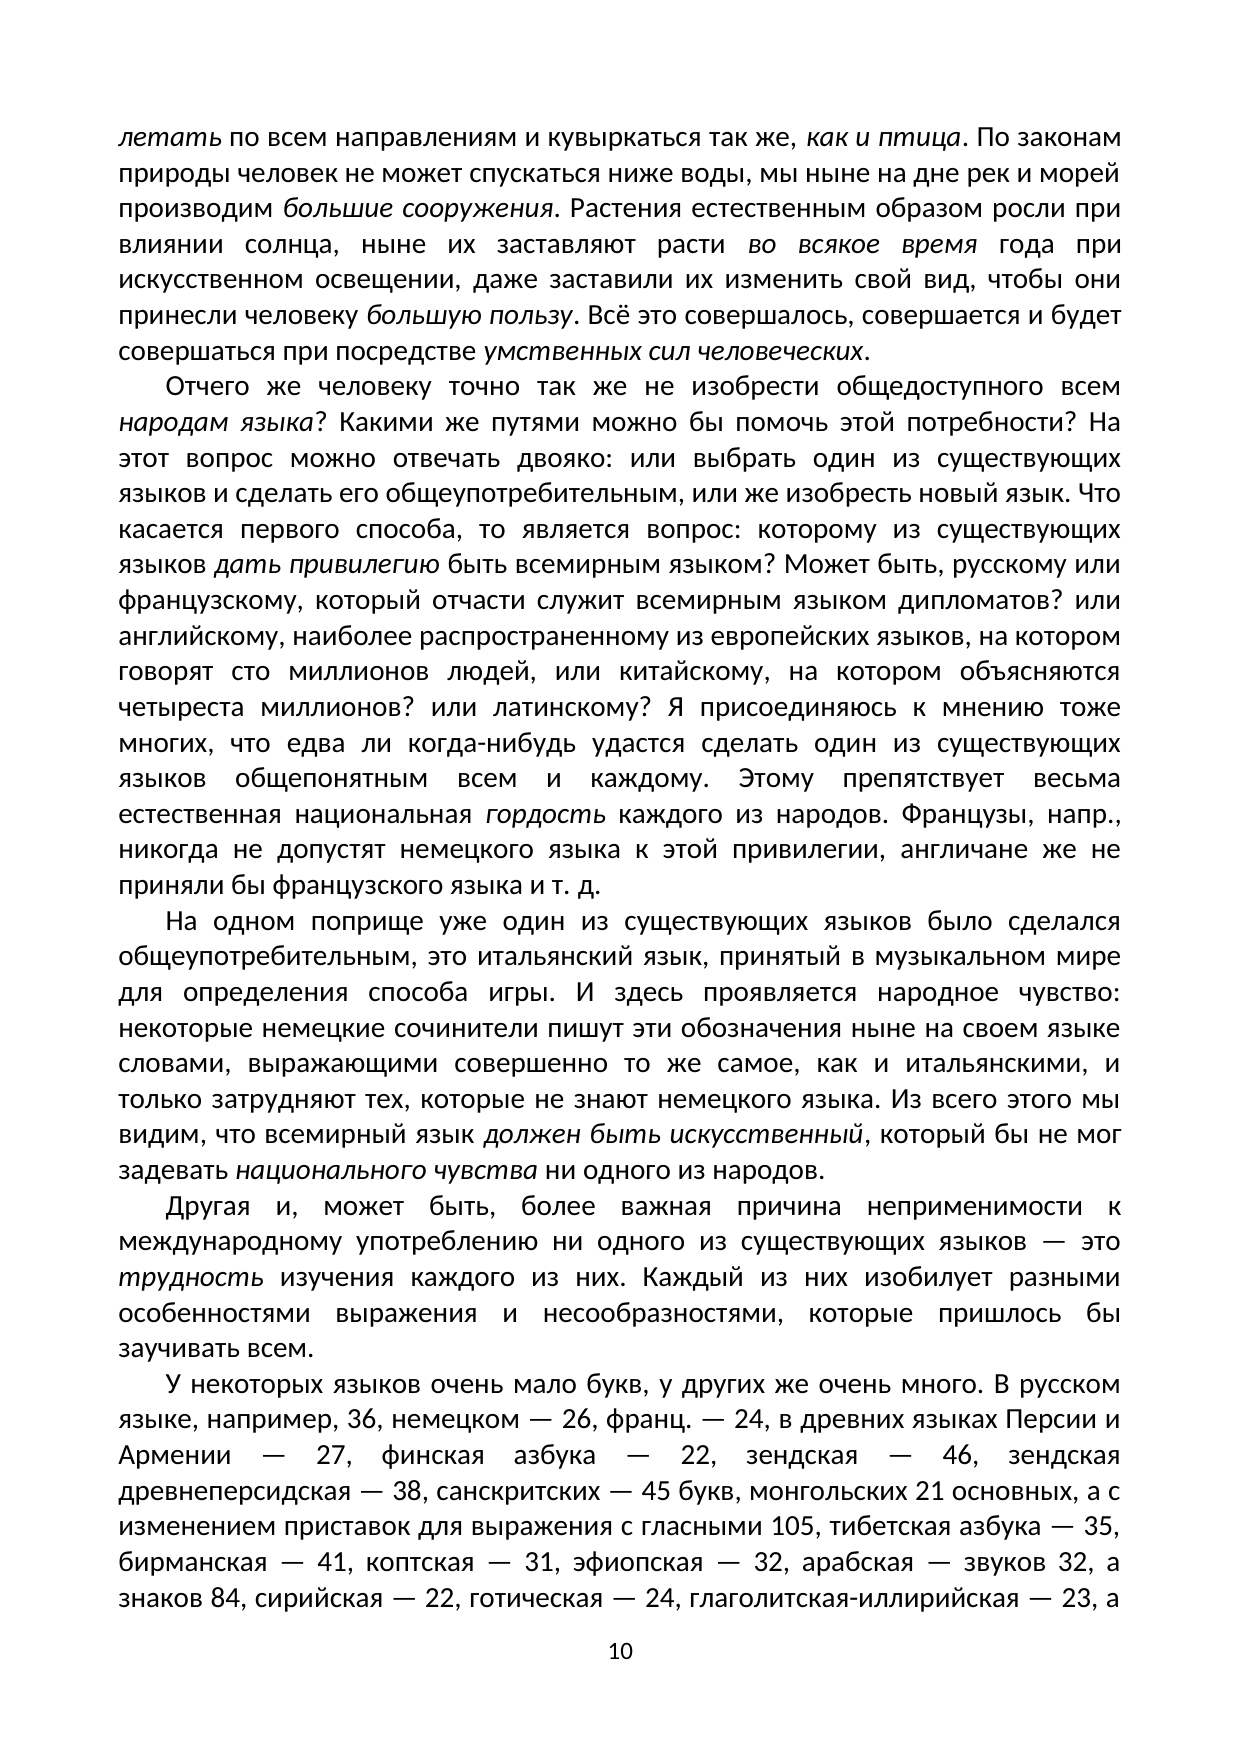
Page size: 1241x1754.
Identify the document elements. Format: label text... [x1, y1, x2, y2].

text На одном поприще уже один из существующих языков было сделался общеупотребительным, это итальянский язык, принятый в музыкальном мире для определения способа игры. И здесь проявляется народное чувство: некоторые немецкие сочинители пишут эти обозначения ныне на своем языке словами, выражающими совершенно то же самое, как и итальянскими, и только затрудняют тех, которые не знают немецкого языка. Из всего этого мы видим, что всемирный язык должен быть искусственный, который бы не мог задевать национального чувства ни одного из народов. [118, 902, 1122, 1187]
text Другая и, может быть, более важная причина неприменимости к международному употреблению ни одного из существующих языков — это трудность изучения каждого из них. Каждый из них изобилует разными особенностями выражения и несообразностями, которые пришлось бы заучивать всем. [118, 1187, 1122, 1365]
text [118, 118, 1122, 367]
text Отчего же человеку точно так же не изобрести общедоступного всем народам языка? Какими же путями можно бы помочь этой потребности? На этот вопрос можно отвечать двояко: или выбрать один из существующих языков и сделать его общеупотребительным, или же изобресть новый язык. Что касается первого способа, то является вопрос: которому из существующих языков дать привилегию быть всемирным языком? Может быть, русскому или французскому, который отчасти служит всемирным языком дипломатов? или английскому, наиболее распространенному из европейских языков, на котором говорят сто миллионов людей, или китайскому, на котором объясняются четыреста миллионов? или латинскому? Я присоединяюсь к мнению тоже многих, что едва ли когда-нибудь удастся сделать один из существующих языков общепонятным всем и каждому. Этому препятствует весьма естественная национальная гордость каждого из народов. Французы, напр., никогда не допустят немецкого языка к этой привилегии, англичане же не приняли бы французского языка и т. д. [118, 367, 1122, 902]
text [118, 1365, 1122, 1614]
